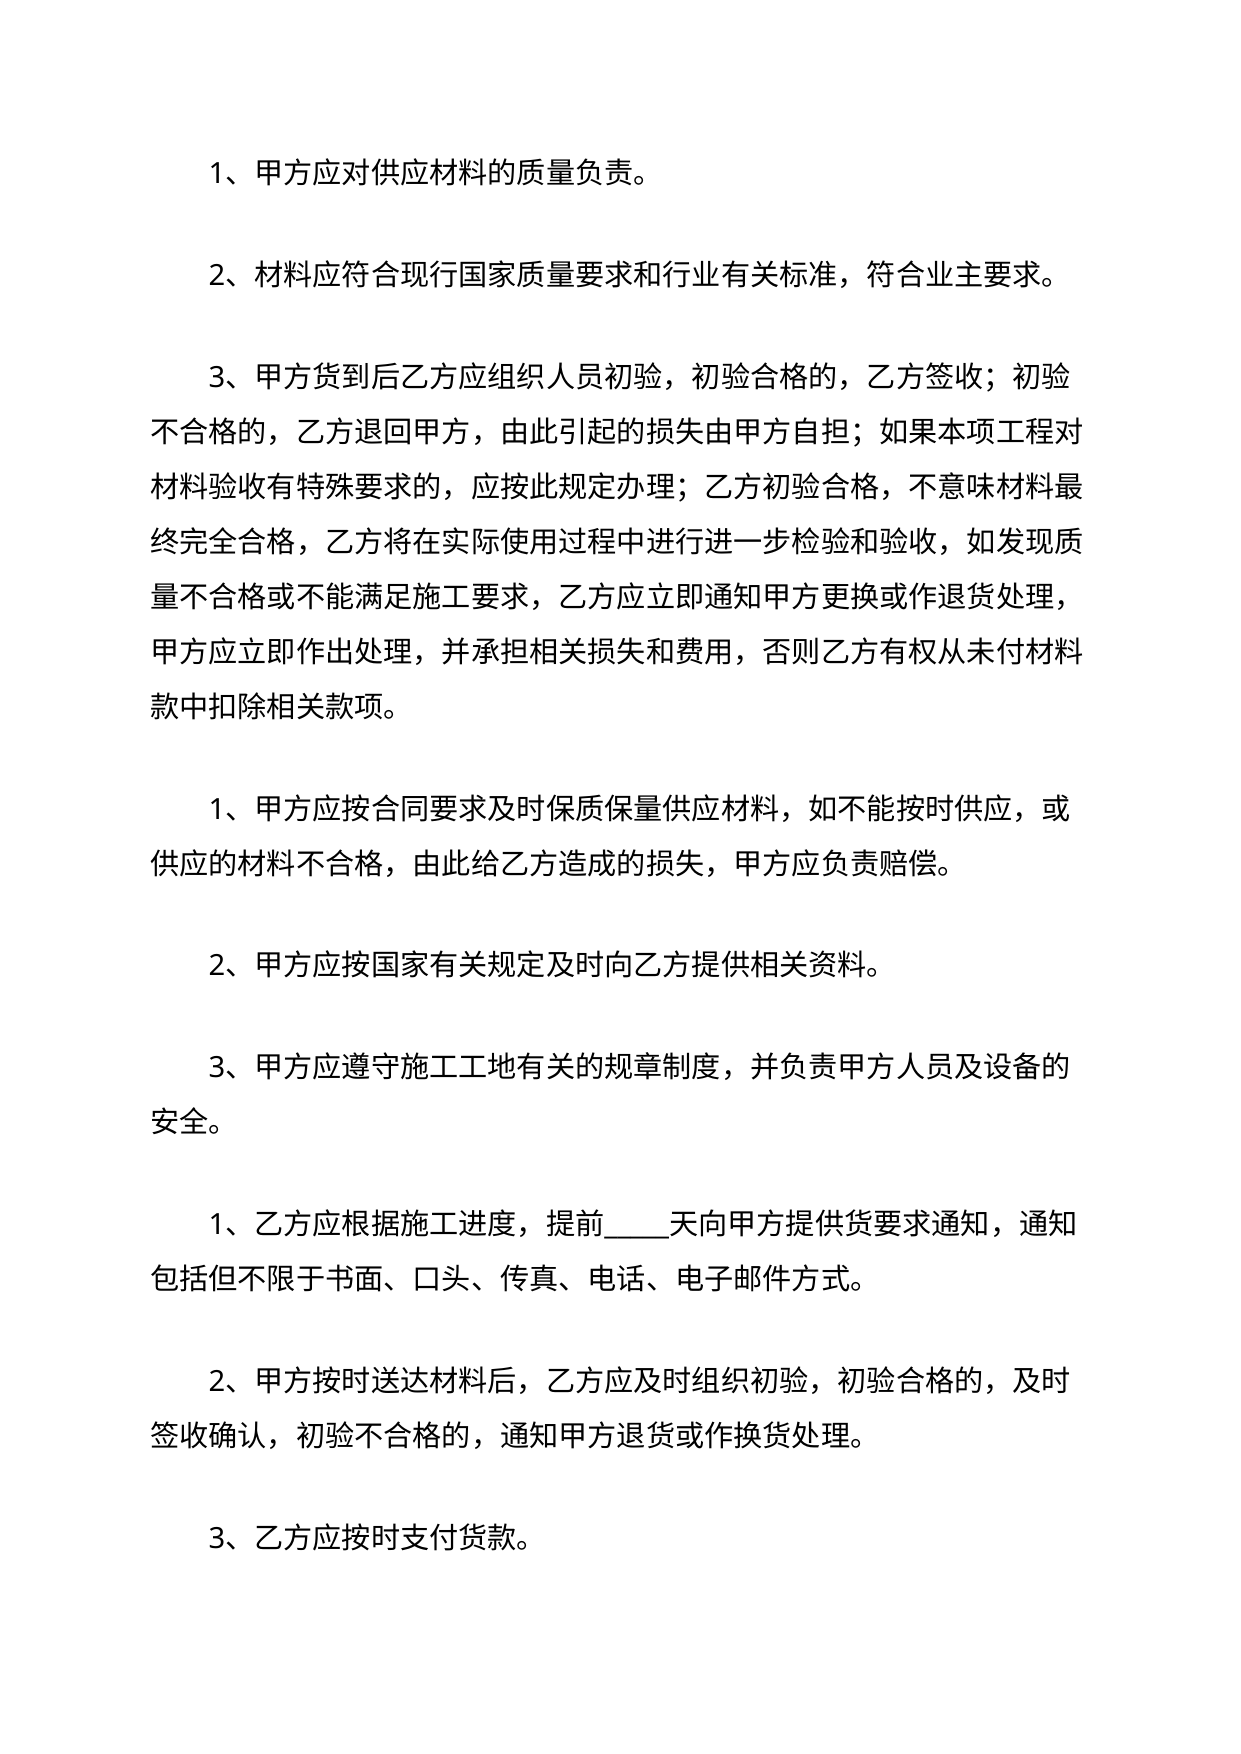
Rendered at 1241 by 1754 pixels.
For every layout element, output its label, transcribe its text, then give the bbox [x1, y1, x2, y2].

text 1、甲方应对供应材料的质量负责。 [150, 150, 1090, 192]
text 3、甲方应遵守施工工地有关的规章制度，并负责甲方人员及设备的安全。 [150, 1044, 1090, 1141]
text 2、材料应符合现行国家质量要求和行业有关标准，符合业主要求。 [150, 252, 1090, 294]
text 3、乙方应按时支付货款。 [150, 1514, 1090, 1557]
text 1、乙方应根据施工进度，提前_____天向甲方提供货要求通知，通知包括但不限于书面、口头、传真、电话、电子邮件方式。 [150, 1201, 1090, 1298]
text 1、甲方应按合同要求及时保质保量供应材料，如不能按时供应，或供应的材料不合格，由此给乙方造成的损失，甲方应负责赔偿。 [150, 785, 1090, 882]
text 3、甲方货到后乙方应组织人员初验，初验合格的，乙方签收；初验不合格的，乙方退回甲方，由此引起的损失由甲方自担；如果本项工程对材料验收有特殊要求的，应按此规定办理；乙方初验合格，不意味材料最终完全合格，乙方将在实际使用过程中进行进一步检验和验收，如发现质量不合格或不能满足施工要求，乙方应立即通知甲方更换或作退货处理，甲方应立即作出处理，并承担相关损失和费用，否则乙方有权从未付材料款中扣除相关款项。 [150, 354, 1090, 726]
text 2、甲方应按国家有关规定及时向乙方提供相关资料。 [150, 942, 1090, 984]
text 2、甲方按时送达材料后，乙方应及时组织初验，初验合格的，及时签收确认，初验不合格的，通知甲方退货或作换货处理。 [150, 1357, 1090, 1455]
